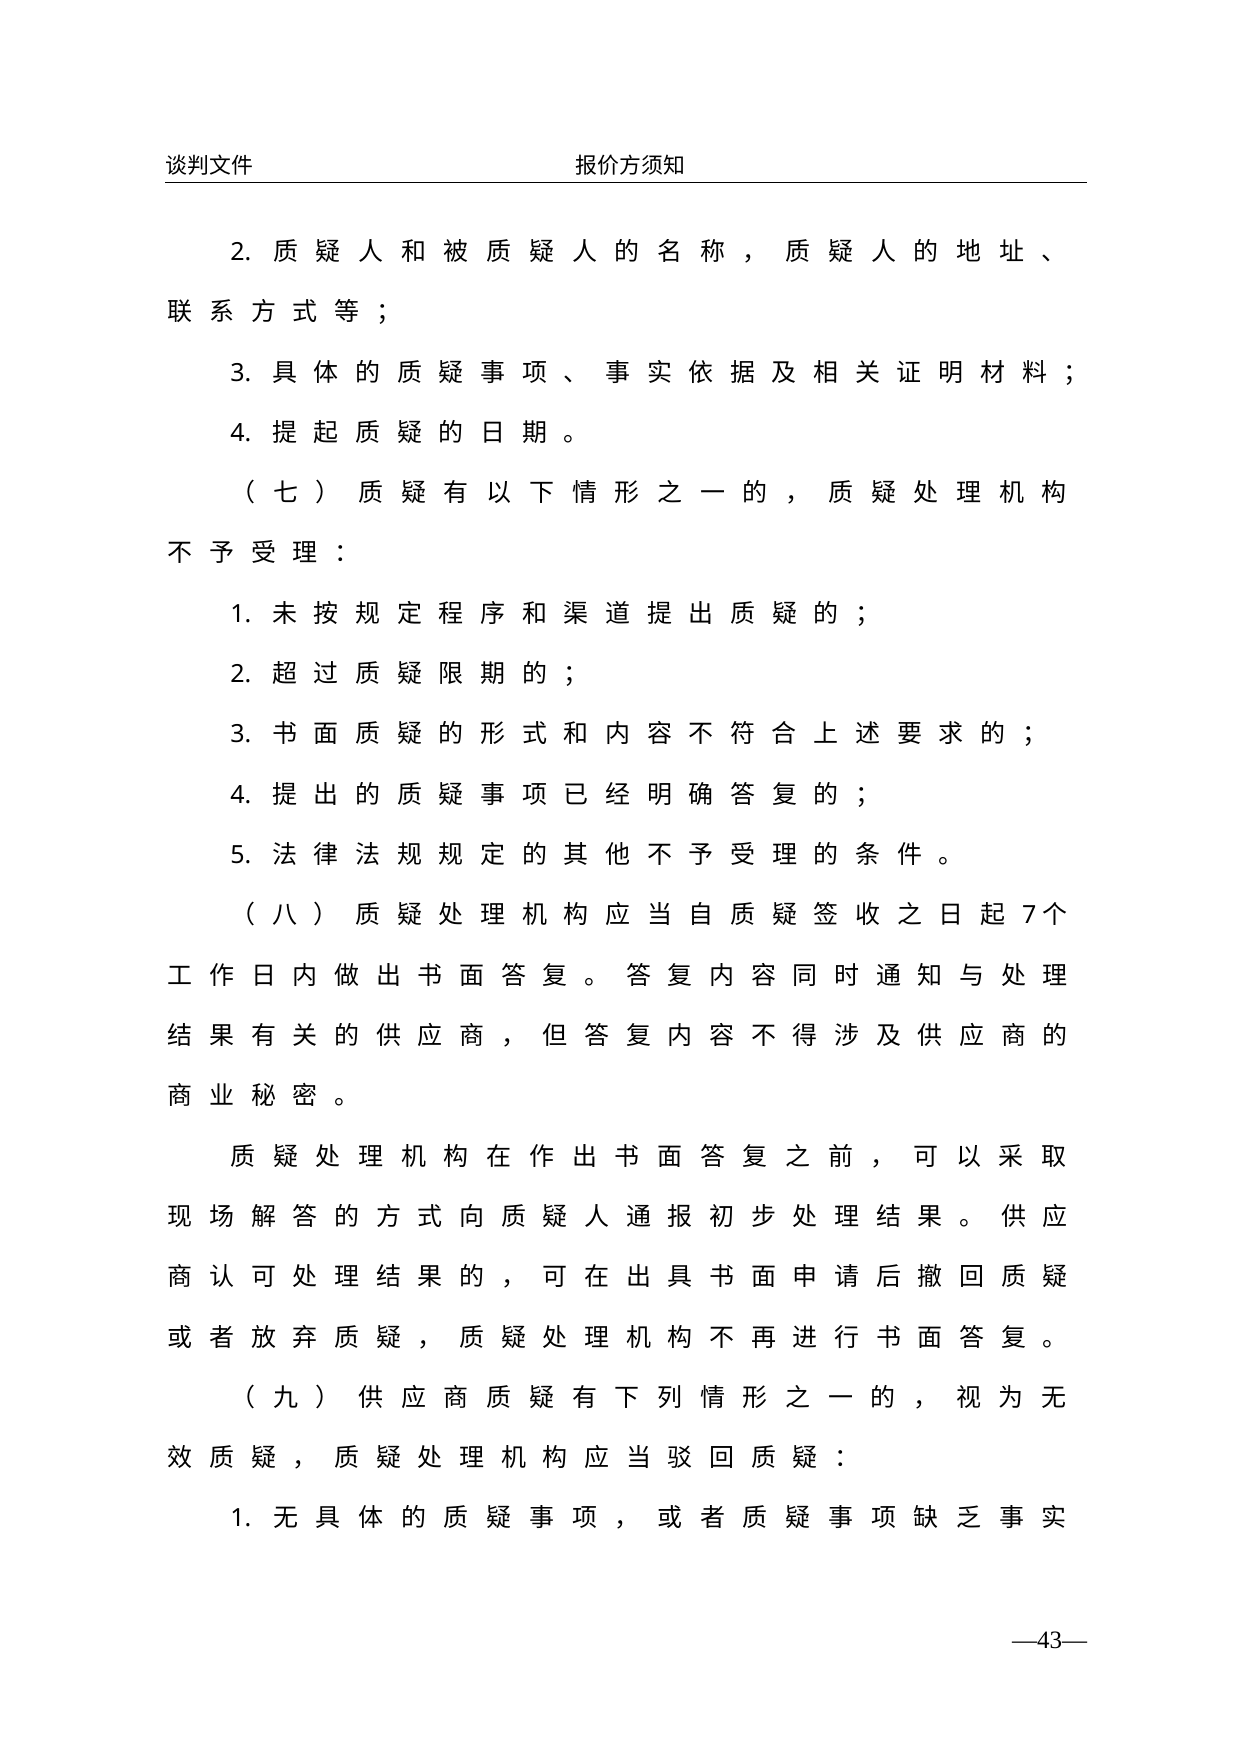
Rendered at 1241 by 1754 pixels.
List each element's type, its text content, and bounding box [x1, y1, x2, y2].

text 4.提起质疑的日期。 [168, 400, 1084, 461]
text （八）质疑处理机构应当自质疑签收之日起7个工作日内做出书面答复。答复内容同时通知与处理结果有关的供应商，但答复内容不得涉及供应商的商业秘密。 [168, 883, 1084, 1124]
text 4.提出的质疑事项已经明确答复的； [168, 762, 1084, 822]
text 1.未按规定程序和渠道提出质疑的； [168, 581, 1084, 642]
text 质疑处理机构在作出书面答复之前，可以采取现场解答的方式向质疑人通报初步处理结果。供应商认可处理结果的，可在出具书面申请后撤回质疑或者放弃质疑，质疑处理机构不再进行书面答复。 [168, 1124, 1084, 1365]
text （七）质疑有以下情形之一的，质疑处理机构不予受理： [168, 461, 1084, 581]
text 5.法律法规规定的其他不予受理的条件。 [168, 822, 1084, 883]
text 2.超过质疑限期的； [168, 642, 1084, 702]
text 3.书面质疑的形式和内容不符合上述要求的； [168, 702, 1084, 762]
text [168, 1486, 1084, 1546]
text （九）供应商质疑有下列情形之一的，视为无效质疑，质疑处理机构应当驳回质疑： [168, 1365, 1084, 1486]
text 2.质疑人和被质疑人的名称，质疑人的地址、联系方式等； [168, 219, 1084, 340]
text 3.具体的质疑事项、事实依据及相关证明材料； [168, 340, 1084, 400]
